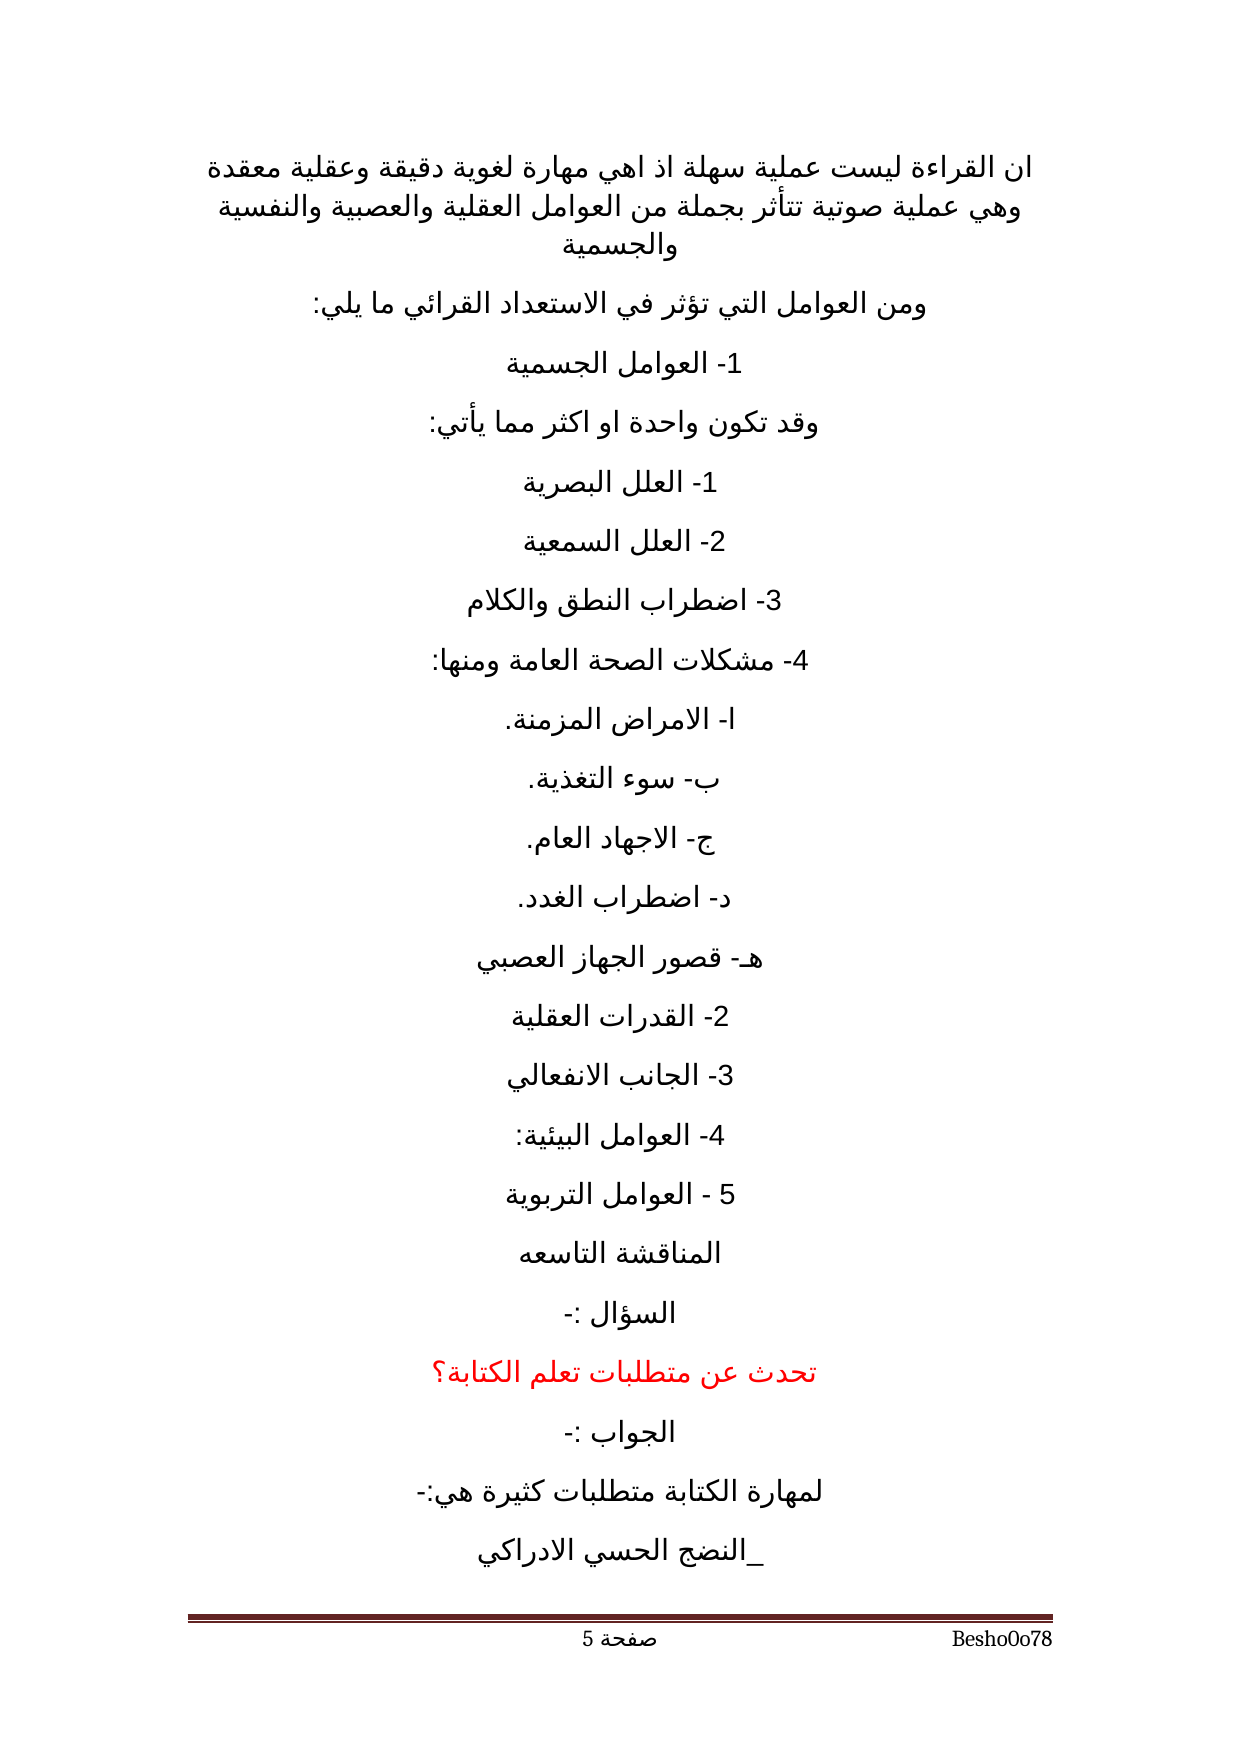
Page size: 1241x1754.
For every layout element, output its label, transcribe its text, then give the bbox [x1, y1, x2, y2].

text 3- اضطراب النطق والكلام [187, 583, 1053, 617]
text الجواب :- [187, 1414, 1053, 1448]
text 3- الجانب الانفعالي [187, 1058, 1053, 1092]
text السؤال :- [187, 1296, 1053, 1329]
text د- اضطراب الغدد. [187, 880, 1053, 914]
text ج- الاجهاد العام. [187, 821, 1053, 854]
text 5 - العوامل التربوية [187, 1177, 1053, 1211]
text ب- سوء التغذية. [187, 761, 1053, 795]
text 1- العوامل الجسمية [187, 346, 1053, 379]
text 2- القدرات العقلية [187, 999, 1053, 1032]
text ومن العوامل التي تؤثر في الاستعداد القرائي ما يلي: [187, 286, 1053, 320]
text ان القراءة ليست عملية سهلة اذ اهي مهارة لغوية دقيقة وعقلية معقدة وهي عملية صوتية تتأثر بجملة من العوامل العقلية والعصبية والنفسية والجسمية [187, 150, 1053, 261]
text 4- العوامل البيئية: [187, 1118, 1053, 1151]
text تحدث عن متطلبات تعلم الكتابة؟ [187, 1355, 1053, 1389]
text المناقشة التاسعه [187, 1236, 1053, 1270]
text 4- مشكلات الصحة العامة ومنها: [187, 643, 1053, 676]
text هـ- قصور الجهاز العصبي [187, 939, 1053, 973]
text 2- العلل السمعية [187, 524, 1053, 557]
text لمهارة الكتابة متطلبات كثيرة هي:- [187, 1474, 1053, 1507]
text _النضج الحسي الادراكي [187, 1533, 1053, 1567]
text 1- العلل البصرية [187, 464, 1053, 498]
text وقد تكون واحدة او اكثر مما يأتي: [187, 405, 1053, 439]
text ا- الامراض المزمنة. [187, 702, 1053, 736]
